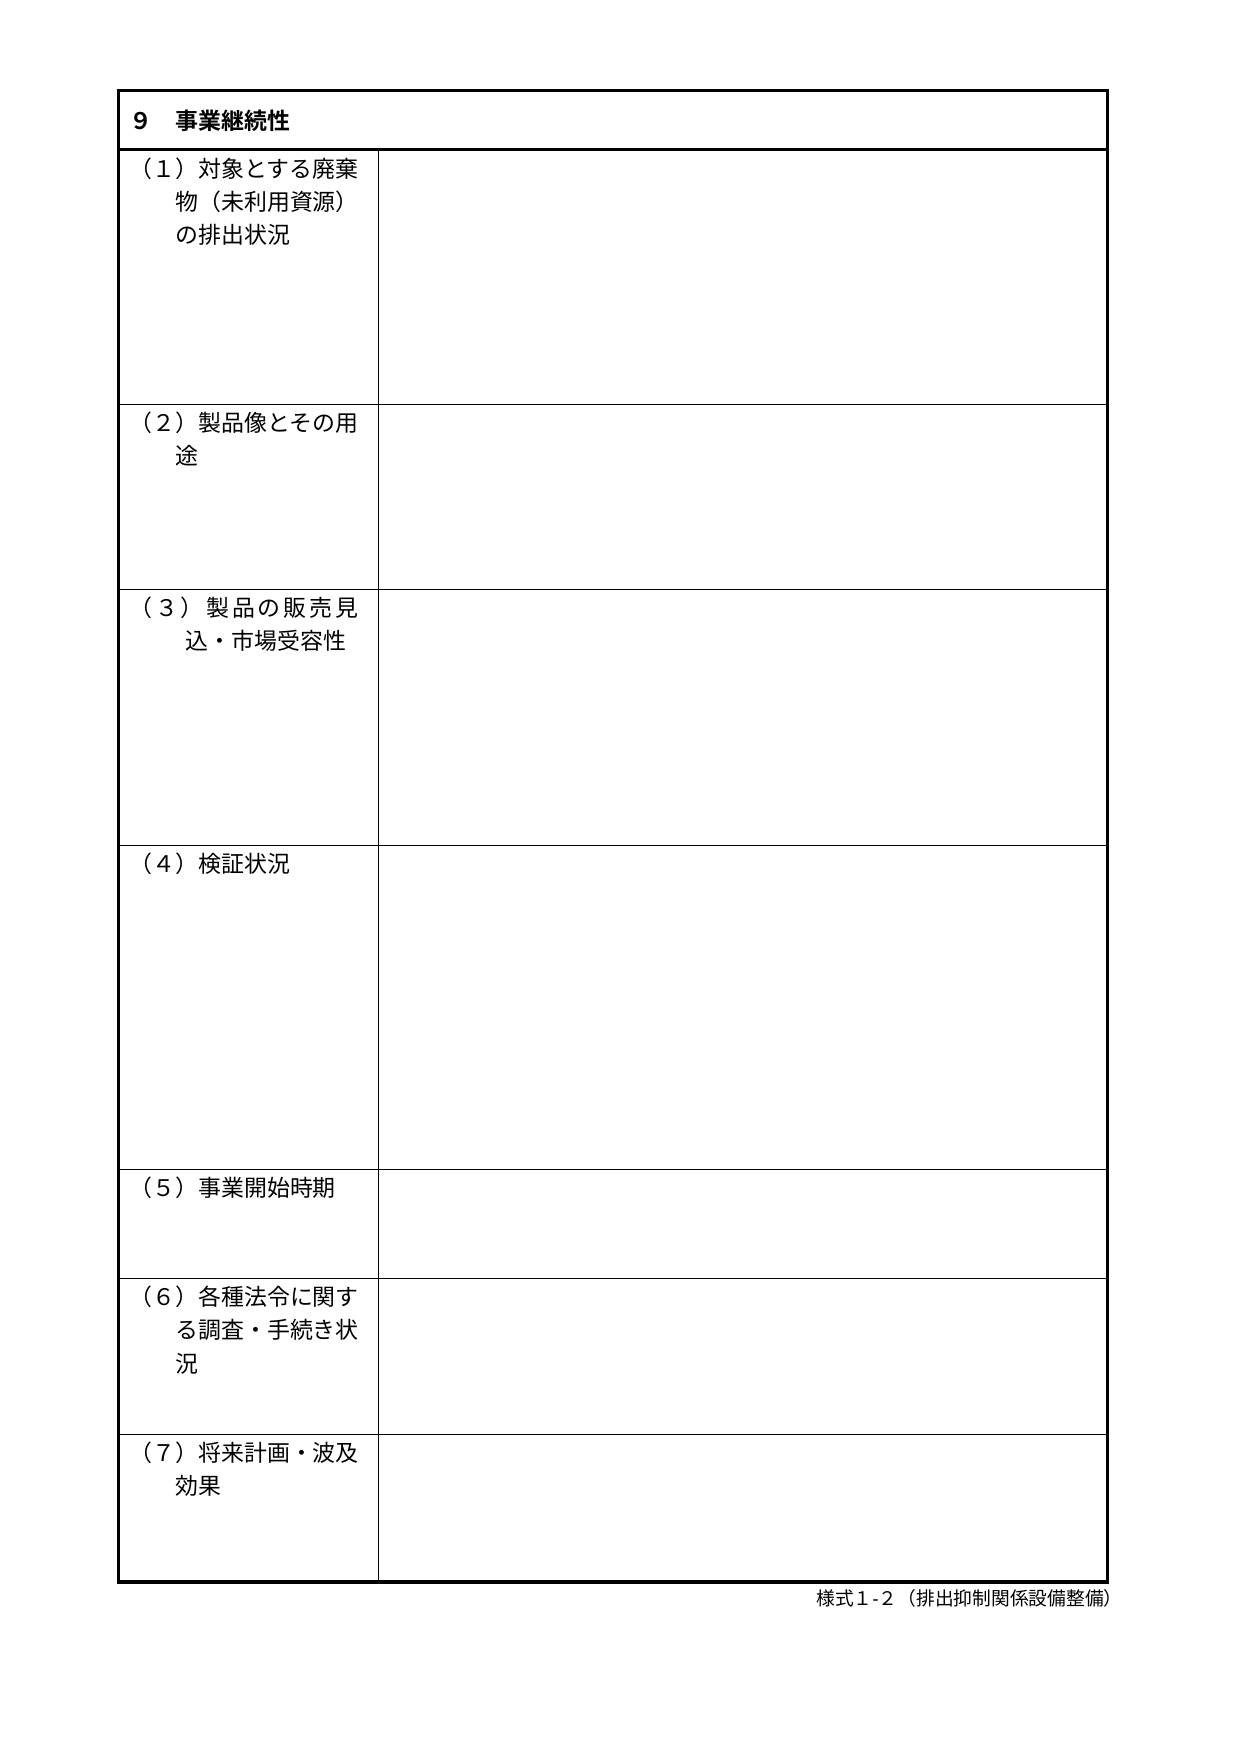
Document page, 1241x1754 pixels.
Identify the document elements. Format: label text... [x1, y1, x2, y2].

table_cell （１）対象とする廃棄物（未利用資源）の排出状況 [120, 151, 378, 404]
table_cell [379, 846, 1106, 1168]
table_cell [379, 151, 1106, 404]
table_cell （２）製品像とその用途 [120, 405, 378, 589]
table_cell （５）事業開始時期 [120, 1170, 378, 1278]
table_cell [379, 1435, 1106, 1580]
table_cell （４）検証状況 [120, 846, 378, 1168]
table_cell [379, 590, 1106, 845]
table_header ９ 事業継続性 [120, 92, 1106, 148]
table_cell [379, 1170, 1106, 1278]
table_cell （６）各種法令に関する調査・手続き状況 [120, 1279, 378, 1433]
table_cell （３）製品の販売見込・市場受容性 [120, 590, 378, 845]
table_cell [379, 405, 1106, 589]
text 様式１-２（排出抑制関係設備整備） [118, 1583, 1122, 1611]
table_cell [379, 1279, 1106, 1433]
table_cell （７）将来計画・波及効果 [120, 1435, 378, 1580]
